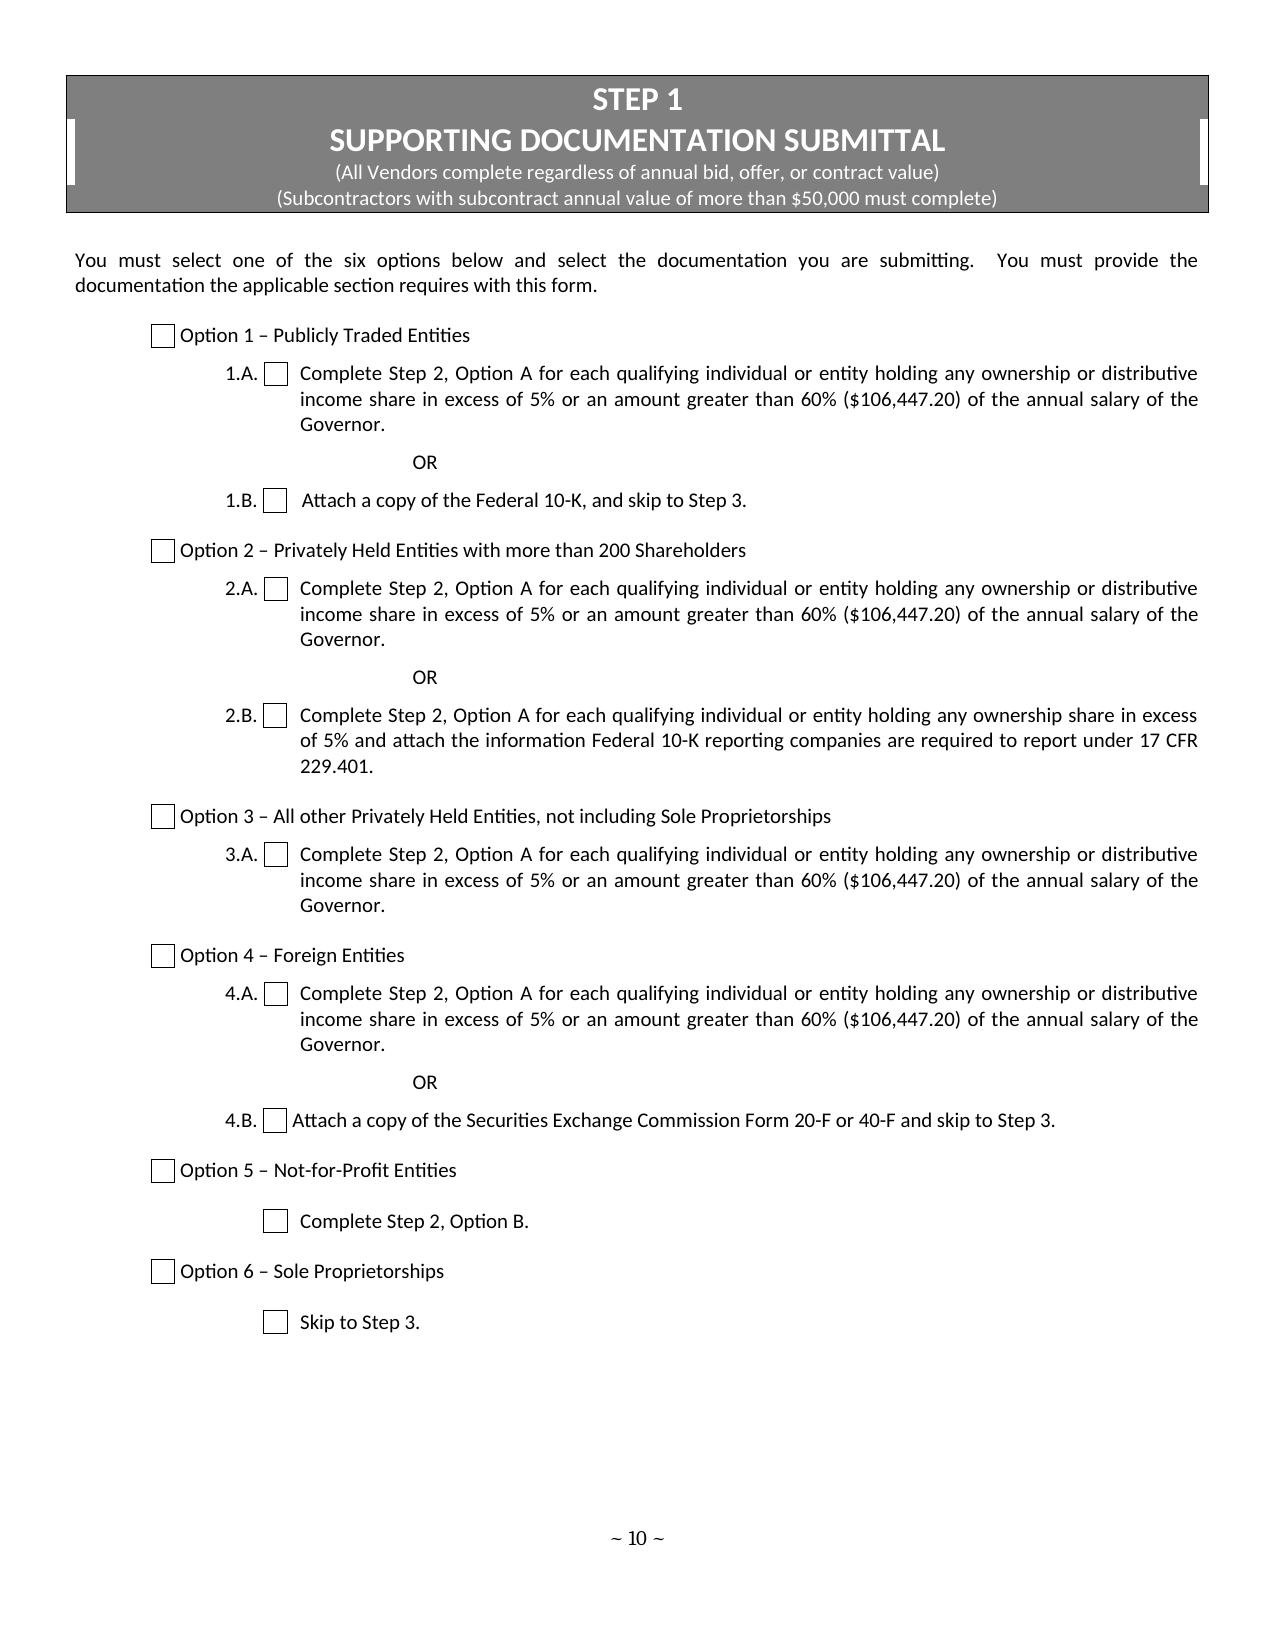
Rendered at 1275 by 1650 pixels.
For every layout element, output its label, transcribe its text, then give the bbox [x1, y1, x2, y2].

text Option 5 – Not-for-Profit Entities [150, 1158, 1200, 1183]
text SUPPORTING DOCUMENTATION SUBMITTAL [75, 119, 1200, 159]
text STEP 1 [67, 76, 1208, 119]
text Complete Step 2, Option B. [262, 1208, 1200, 1233]
text OR [262, 1069, 1200, 1095]
text 3.A. Complete Step 2, Option A for each qualifying individual or entity holding any ownership or distributive income share in excess of 5% or an amount greater than 60% ($106,447.20) of the annual salary of the Governor. [225, 841, 1200, 918]
text (Subcontractors with subcontract annual value of more than $50,000 must complete) [67, 182, 1208, 212]
text (All Vendors complete regardless of annual bid, offer, or contract value) [75, 159, 1200, 182]
text Option 6 – Sole Proprietorships [75, 1258, 1200, 1284]
text 2.B. Complete Step 2, Option A for each qualifying individual or entity holding any ownership share in excess of 5% and attach the information Federal 10-K reporting companies are required to report under 17 CFR 229.401. [225, 702, 1200, 778]
text 2.A. Complete Step 2, Option A for each qualifying individual or entity holding any ownership or distributive income share in excess of 5% or an amount greater than 60% ($106,447.20) of the annual salary of the Governor. [225, 576, 1200, 652]
text Option 4 – Foreign Entities [75, 943, 1200, 968]
text Option 1 – Publicly Traded Entities [150, 323, 1200, 348]
text Option 2 – Privately Held Entities with more than 200 Shareholders [150, 538, 1200, 563]
text OR [262, 449, 1200, 475]
text Option 3 – All other Privately Held Entities, not including Sole Proprietorships [150, 803, 1200, 829]
text Skip to Step 3. [225, 1309, 1200, 1334]
text 1.B. Attach a copy of the Federal 10-K, and skip to Step 3. [225, 487, 1200, 513]
text You must select one of the six options below and select the documentation you are submitting. You must provide the documentation the applicable section requires with this form. [75, 247, 1200, 298]
text 4.B. Attach a copy of the Securities Exchange Commission Form 20-F or 40-F and skip to Step 3. [225, 1107, 1200, 1133]
text OR [262, 664, 1200, 690]
text 4.A. Complete Step 2, Option A for each qualifying individual or entity holding any ownership or distributive income share in excess of 5% or an amount greater than 60% ($106,447.20) of the annual salary of the Governor. [225, 981, 1200, 1057]
text 1.A. Complete Step 2, Option A for each qualifying individual or entity holding any ownership or distributive income share in excess of 5% or an amount greater than 60% ($106,447.20) of the annual salary of the Governor. [225, 361, 1200, 437]
